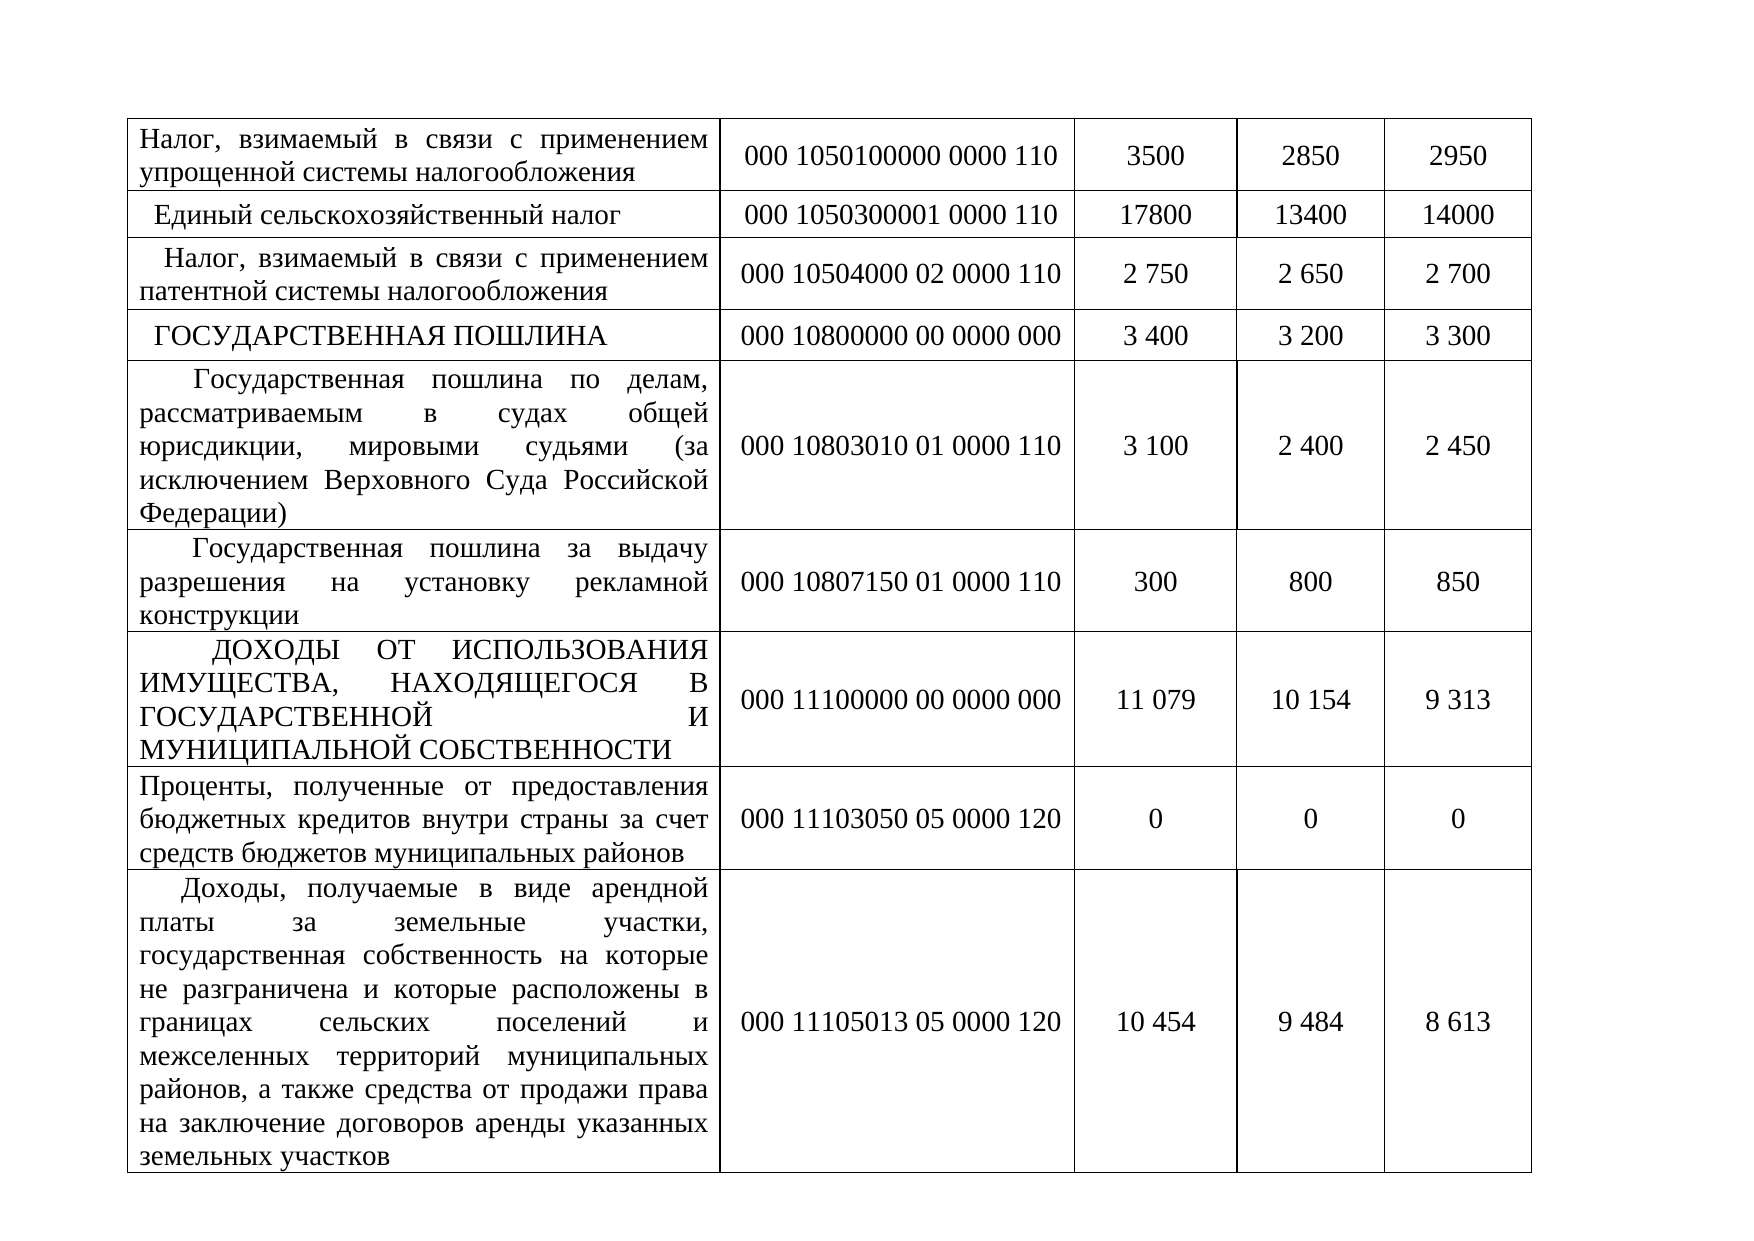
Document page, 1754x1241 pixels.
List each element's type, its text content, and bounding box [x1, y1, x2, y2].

table_cell 2850 [1238, 119, 1384, 190]
table_cell 11 079 [1075, 632, 1236, 766]
table_cell 3500 [1075, 119, 1236, 190]
table_cell ГОСУДАРСТВЕННАЯ ПОШЛИНА [128, 310, 719, 360]
table_cell 3 300 [1385, 310, 1531, 360]
table_cell 3 100 [1075, 361, 1236, 529]
table_cell Доходы, получаемые в виде арендной платы за земельные участки, государственная собственность на которые не разграничена и которые расположены в границах сельских поселений и межселенных территорий муниципальных районов, а также средства от продажи права на заключение договоров аренды указанных земельных участков [128, 870, 719, 1172]
table_cell 9 313 [1385, 632, 1531, 766]
table_cell Единый сельскохозяйственный налог [128, 191, 719, 237]
table_cell 10 154 [1237, 632, 1384, 766]
table_cell 000 10807150 01 0000 110 [721, 530, 1074, 631]
table_cell 000 11105013 05 0000 120 [721, 870, 1074, 1172]
table_cell 2 650 [1237, 238, 1384, 309]
table_cell ДОХОДЫ ОТ ИСПОЛЬЗОВАНИЯ ИМУЩЕСТВА, НАХОДЯЩЕГОСЯ В ГОСУДАРСТВЕННОЙ И МУНИЦИПАЛЬНОЙ СОБСТВЕННОСТИ [128, 632, 719, 766]
table_cell 000 11103050 05 0000 120 [721, 767, 1074, 869]
table_cell 17800 [1075, 191, 1236, 237]
table_cell 000 1050100000 0000 110 [721, 119, 1074, 190]
table_cell 0 [1385, 767, 1531, 869]
table_cell 0 [1237, 767, 1384, 869]
table_cell 10 454 [1075, 870, 1236, 1172]
table_cell 14000 [1385, 191, 1531, 237]
table_cell 2 400 [1238, 361, 1384, 529]
table_cell 13400 [1238, 191, 1384, 237]
table_cell 000 10504000 02 0000 110 [721, 238, 1074, 309]
table_cell 0 [1075, 767, 1236, 869]
table_cell Государственная пошлина по делам, рассматриваемым в судах общей юрисдикции, мировыми судьями (за исключением Верховного Суда Российской Федерации) [128, 361, 719, 529]
table_cell 2950 [1385, 119, 1531, 190]
table_cell 000 11100000 00 0000 000 [721, 632, 1074, 766]
table_cell 300 [1075, 530, 1236, 631]
table_cell 000 10803010 01 0000 110 [721, 361, 1074, 529]
table_cell 000 1050300001 0000 110 [721, 191, 1074, 237]
table_cell 8 613 [1385, 870, 1531, 1172]
table_cell 2 700 [1385, 238, 1531, 309]
table_cell Налог, взимаемый в связи с применением упрощенной системы налогообложения [128, 119, 719, 190]
table_cell 800 [1237, 530, 1384, 631]
table_cell 2 750 [1075, 238, 1236, 309]
table_cell Проценты, полученные от предоставления бюджетных кредитов внутри страны за счет средств бюджетов муниципальных районов [128, 767, 719, 869]
table_cell Государственная пошлина за выдачу разрешения на установку рекламной конструкции [128, 530, 719, 631]
table_cell 3 400 [1075, 310, 1236, 360]
table_cell 850 [1385, 530, 1531, 631]
table_cell 3 200 [1237, 310, 1384, 360]
table_cell 2 450 [1385, 361, 1531, 529]
table_cell 9 484 [1238, 870, 1384, 1172]
table_cell Налог, взимаемый в связи с применением патентной системы налогообложения [128, 238, 719, 309]
table_cell 000 10800000 00 0000 000 [721, 310, 1074, 360]
